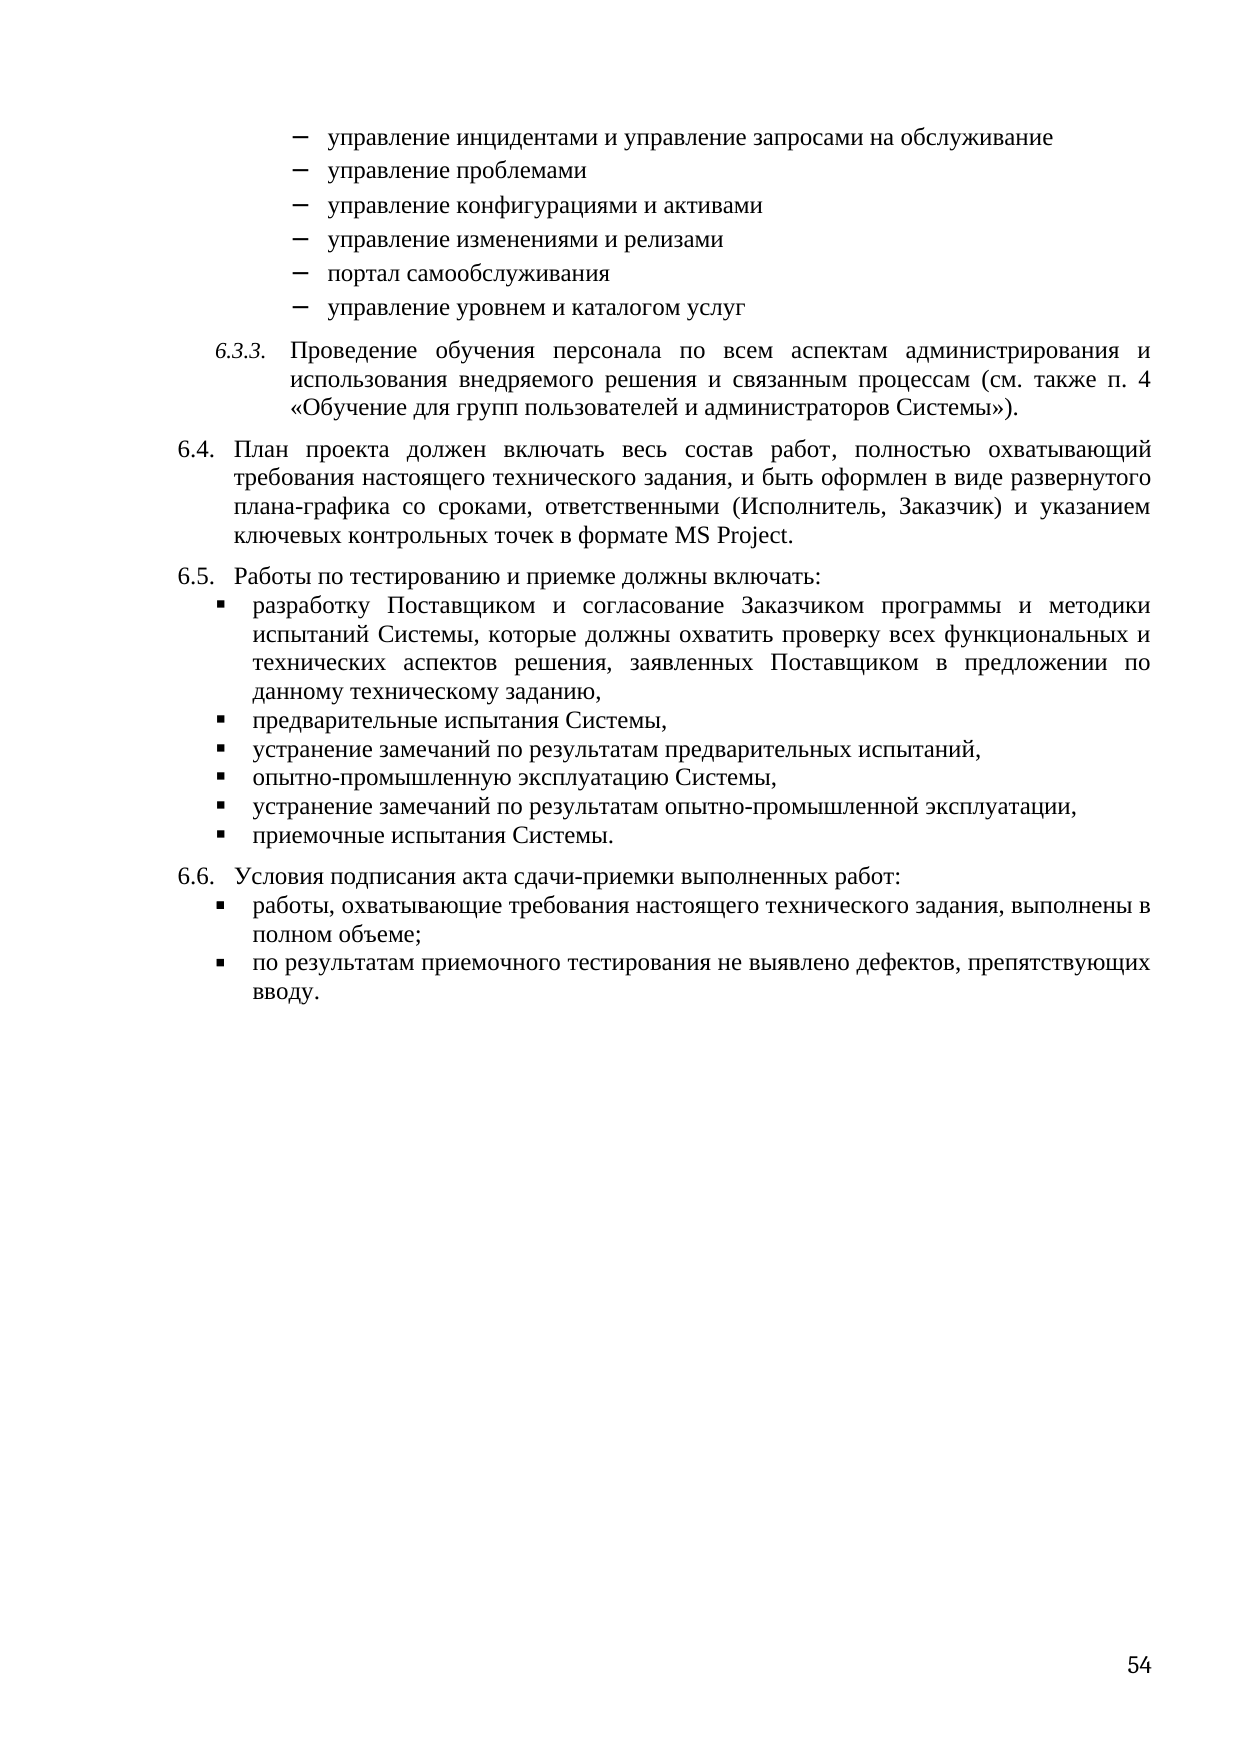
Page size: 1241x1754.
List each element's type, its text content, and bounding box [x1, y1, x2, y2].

list управление инцидентами и управление запросами на обслуживание [290, 118, 1152, 152]
list опытно-промышленную эксплуатацию Системы, [215, 762, 1152, 791]
list устранение замечаний по результатам предварительных испытаний, [215, 734, 1152, 762]
list управление конфигурациями и активами [290, 186, 1152, 220]
list Условия подписания акта сдачи-приемки выполненных работ: [177, 861, 1152, 890]
list управление уровнем и каталогом услуг [290, 288, 1152, 322]
list предварительные испытания Системы, [215, 705, 1152, 734]
list работы, охватывающие требования настоящего технического задания, выполнены в полном объеме; [215, 890, 1152, 947]
list портал самообслуживания [290, 254, 1152, 288]
list Работы по тестированию и приемке должны включать: [177, 561, 1152, 590]
list управление изменениями и релизами [290, 220, 1152, 254]
list Проведение обучения персонала по всем аспектам администрирования и использования внедряемого решения и связанным процессам (см. также п. 4 «Обучение для групп пользователей и администраторов Системы»). [215, 335, 1152, 421]
list План проекта должен включать весь состав работ, полностью охватывающий требования настоящего технического задания, и быть оформлен в виде развернутого плана-графика со сроками, ответственными (Исполнитель, Заказчик) и указанием ключевых контрольных точек в формате MS Project. [177, 434, 1152, 549]
list управление проблемами [290, 152, 1152, 186]
list по результатам приемочного тестирования не выявлено дефектов, препятствующих вводу. [215, 947, 1152, 1005]
list разработку Поставщиком и согласование Заказчиком программы и методики испытаний Системы, которые должны охватить проверку всех функциональных и технических аспектов решения, заявленных Поставщиком в предложении по данному техническому заданию, [215, 590, 1152, 705]
list устранение замечаний по результатам опытно-промышленной эксплуатации, [215, 791, 1152, 820]
list приемочные испытания Системы. [215, 820, 1152, 849]
